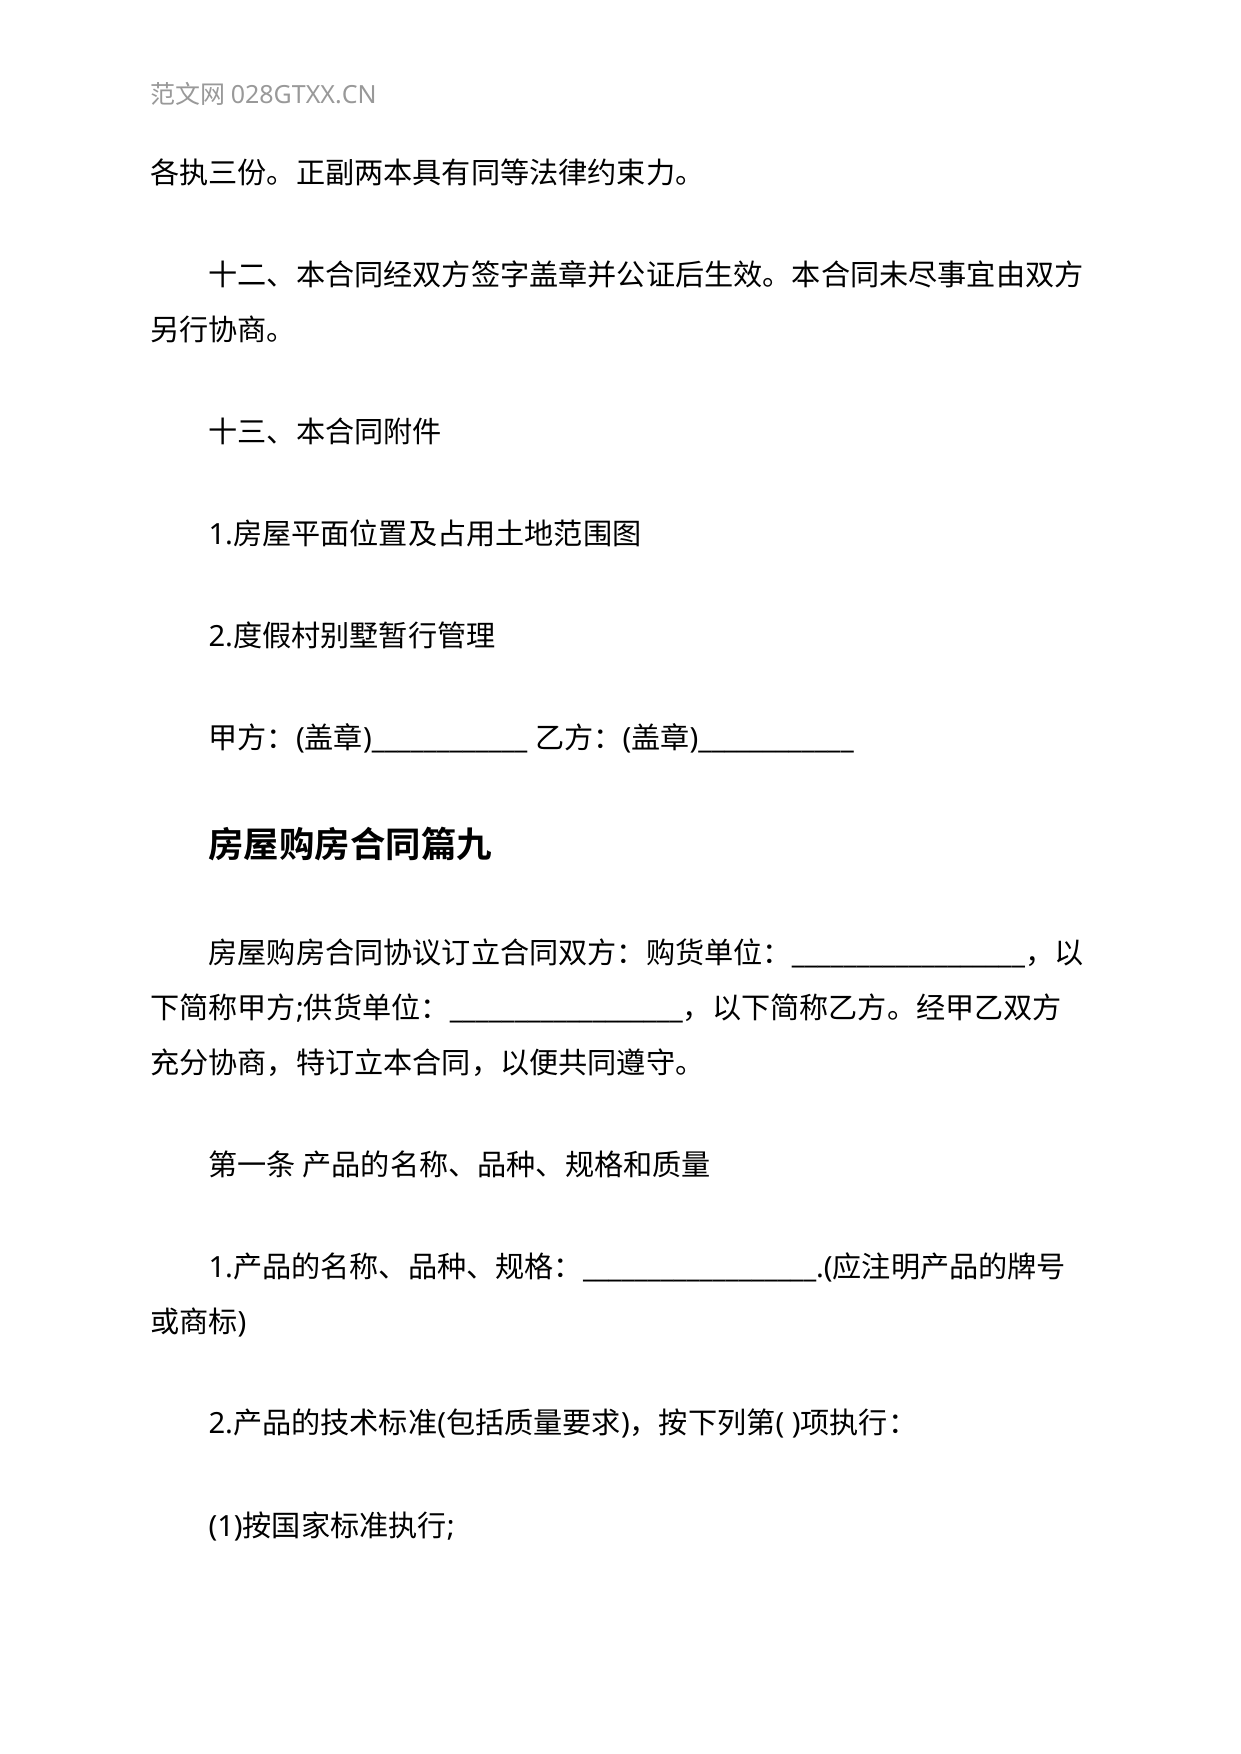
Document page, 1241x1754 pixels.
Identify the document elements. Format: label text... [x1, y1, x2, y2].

text 1.房屋平面位置及占用土地范围图 [150, 510, 1090, 553]
text 甲方：(盖章)____________ 乙方：(盖章)____________ [150, 714, 1090, 757]
text 房屋购房合同协议订立合同双方：购货单位：__________________，以下简称甲方;供货单位：__________________，以下简称乙方。经甲乙双方充分协商，特订立本合同，以便共同遵守。 [150, 929, 1090, 1082]
text 房屋购房合同篇九 [150, 816, 1090, 867]
text 2.产品的技术标准(包括质量要求)，按下列第( )项执行： [150, 1400, 1090, 1442]
text 第一条 产品的名称、品种、规格和质量 [150, 1141, 1090, 1184]
text 1.产品的名称、品种、规格：__________________.(应注明产品的牌号或商标) [150, 1243, 1090, 1341]
text 2.度假村别墅暂行管理 [150, 612, 1090, 654]
text (1)按国家标准执行; [150, 1502, 1090, 1544]
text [150, 150, 1090, 192]
text 十二、本合同经双方签字盖章并公证后生效。本合同未尽事宜由双方另行协商。 [150, 252, 1090, 349]
text 十三、本合同附件 [150, 408, 1090, 451]
